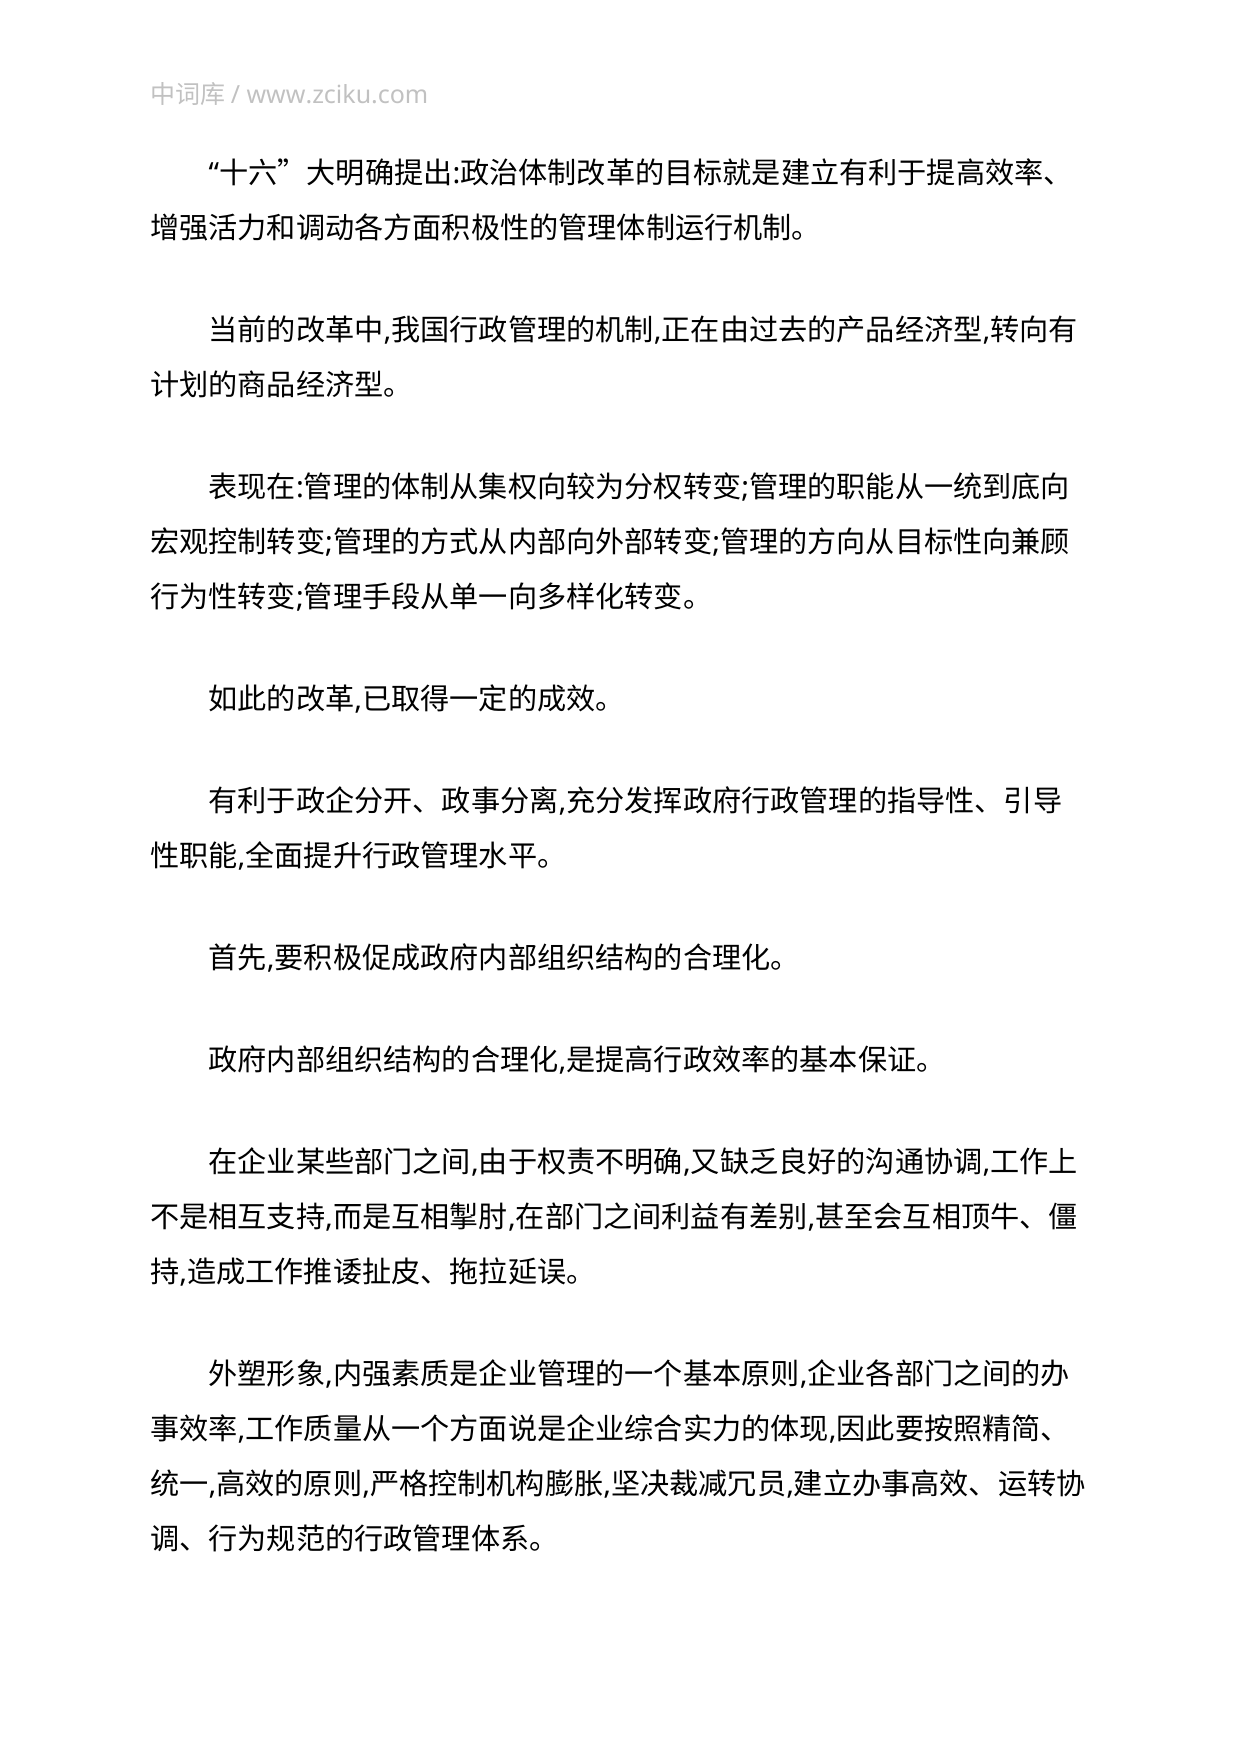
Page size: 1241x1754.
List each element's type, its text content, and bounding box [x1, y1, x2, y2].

text 当前的改革中,我国行政管理的机制,正在由过去的产品经济型,转向有计划的商品经济型。 [150, 307, 1090, 404]
text 外塑形象,内强素质是企业管理的一个基本原则,企业各部门之间的办事效率,工作质量从一个方面说是企业综合实力的体现,因此要按照精简、统一,高效的原则,严格控制机构膨胀,坚决裁减冗员,建立办事高效、运转协调、行为规范的行政管理体系。 [150, 1350, 1090, 1558]
text 有利于政企分开、政事分离,充分发挥政府行政管理的指导性、引导性职能,全面提升行政管理水平。 [150, 777, 1090, 875]
text “十六”大明确提出:政治体制改革的目标就是建立有利于提高效率、增强活力和调动各方面积极性的管理体制运行机制。 [150, 150, 1090, 247]
text 政府内部组织结构的合理化,是提高行政效率的基本保证。 [150, 1036, 1090, 1079]
text 在企业某些部门之间,由于权责不明确,又缺乏良好的沟通协调,工作上不是相互支持,而是互相掣肘,在部门之间利益有差别,甚至会互相顶牛、僵持,造成工作推诿扯皮、拖拉延误。 [150, 1138, 1090, 1291]
text 首先,要积极促成政府内部组织结构的合理化。 [150, 934, 1090, 977]
text 表现在:管理的体制从集权向较为分权转变;管理的职能从一统到底向宏观控制转变;管理的方式从内部向外部转变;管理的方向从目标性向兼顾行为性转变;管理手段从单一向多样化转变。 [150, 463, 1090, 616]
text 如此的改革,已取得一定的成效。 [150, 676, 1090, 718]
